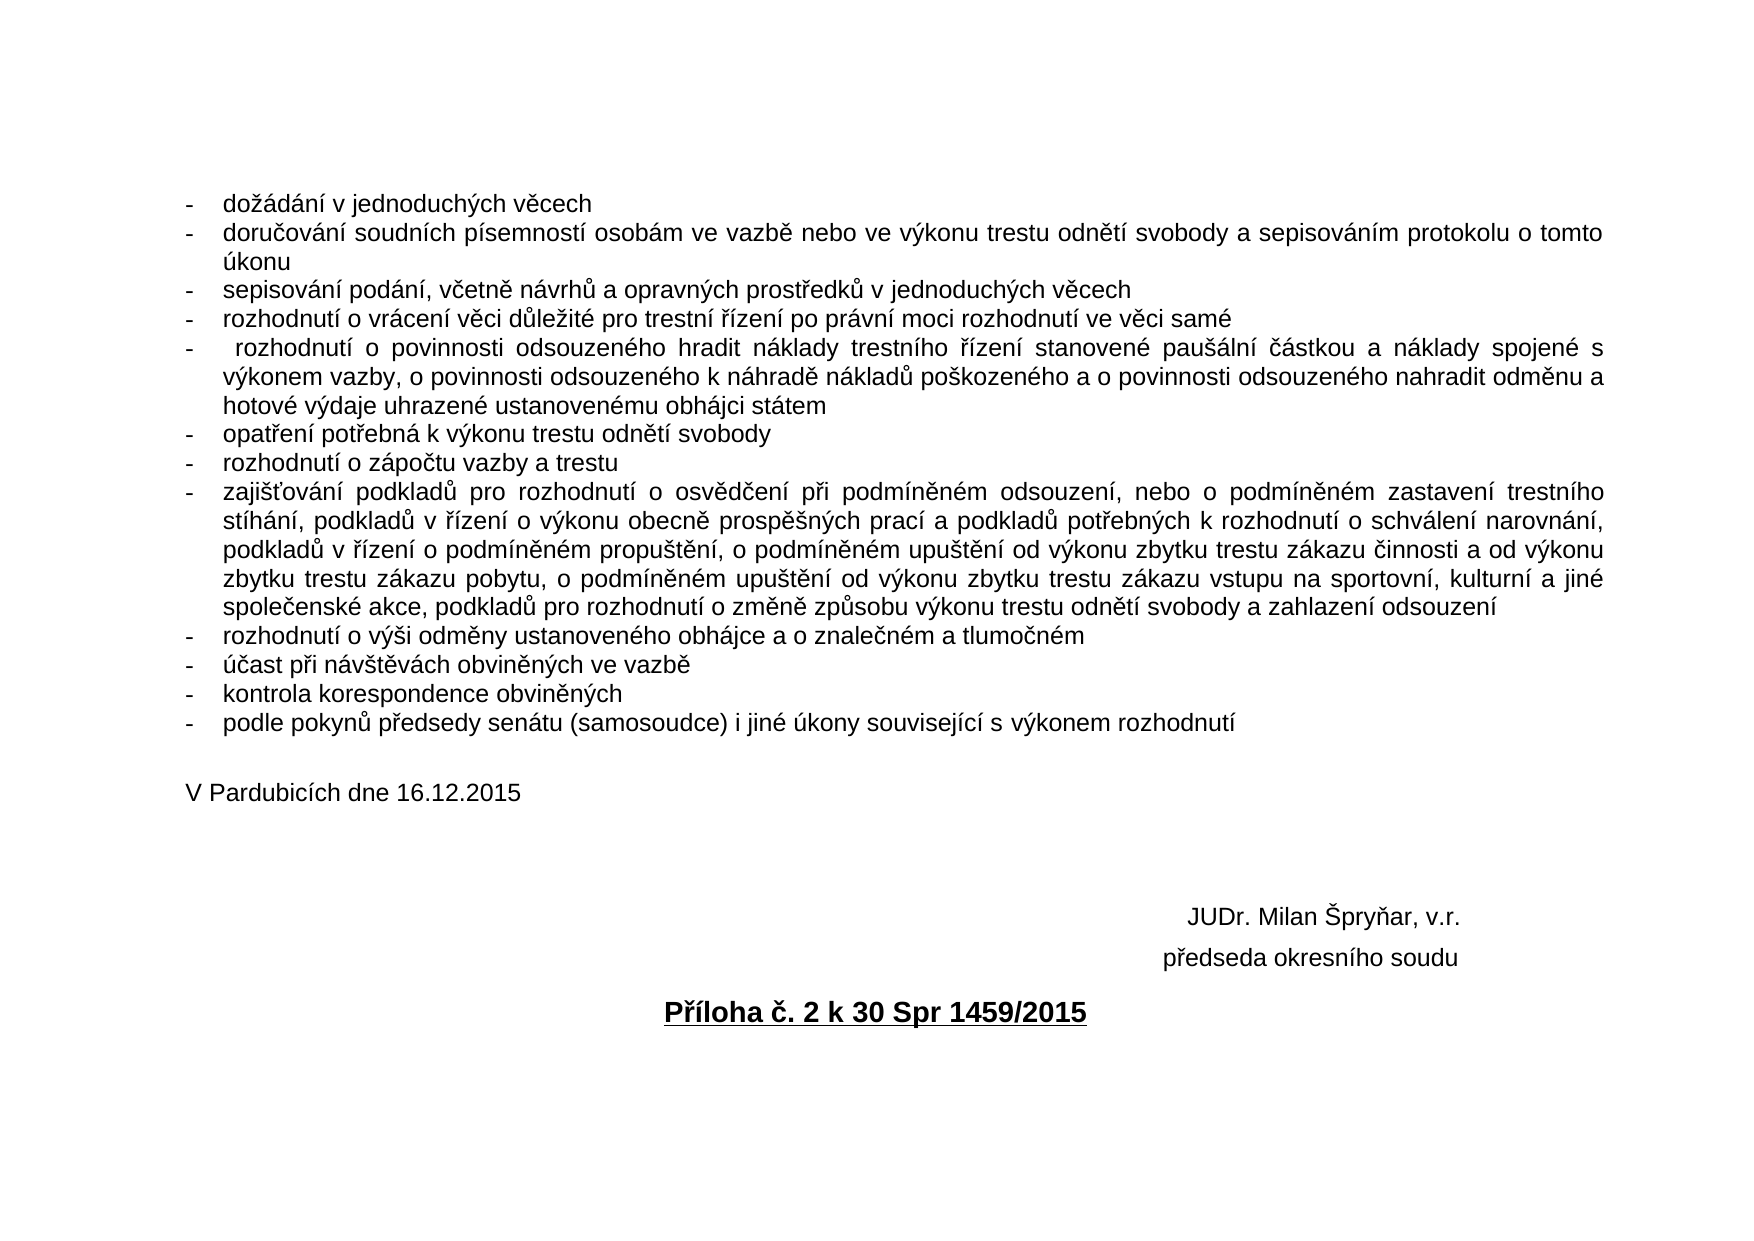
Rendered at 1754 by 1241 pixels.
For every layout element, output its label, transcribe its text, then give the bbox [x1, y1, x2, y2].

list rozhodnutí o výši odměny ustanoveného obhájce a o znalečném a tlumočném [185, 621, 1606, 650]
text Příloha č. 2 k 30 Spr 1459/2015 [148, 996, 1606, 1029]
list rozhodnutí o povinnosti odsouzeného hradit náklady trestního řízení stanovené paušální částkou a náklady spojené s výkonem vazby, o povinnosti odsouzeného k náhradě nákladů poškozeného a o povinnosti odsouzeného nahradit odměnu a hotové výdaje uhrazené ustanovenému obhájci státem [185, 333, 1606, 419]
list kontrola korespondence obviněných [185, 679, 1606, 708]
list podle pokynů předsedy senátu (samosoudce) i jiné úkony související s výkonem rozhodnutí [185, 708, 1606, 736]
text předseda okresního soudu [148, 943, 1606, 971]
list dožádání v jednoduchých věcech [185, 189, 1606, 218]
list rozhodnutí o vrácení věci důležité pro trestní řízení po právní moci rozhodnutí ve věci samé [185, 304, 1606, 333]
list doručování soudních písemností osobám ve vazbě nebo ve výkonu trestu odnětí svobody a sepisováním protokolu o tomto úkonu [185, 218, 1606, 275]
list zajišťování podkladů pro rozhodnutí o osvědčení při podmíněném odsouzení, nebo o podmíněném zastavení trestního stíhání, podkladů v řízení o výkonu obecně prospěšných prací a podkladů potřebných k rozhodnutí o schválení narovnání, podkladů v řízení o podmíněném propuštění, o podmíněném upuštění od výkonu zbytku trestu zákazu činnosti a od výkonu zbytku trestu zákazu pobytu, o podmíněném upuštění od výkonu zbytku trestu zákazu vstupu na sportovní, kulturní a jiné společenské akce, podkladů pro rozhodnutí o změně způsobu výkonu trestu odnětí svobody a zahlazení odsouzení [185, 477, 1606, 621]
list účast při návštěvách obviněných ve vazbě [185, 650, 1606, 679]
text JUDr. Milan Špryňar, v.r. [148, 901, 1606, 930]
list opatření potřebná k výkonu trestu odnětí svobody [185, 419, 1606, 448]
list sepisování podání, včetně návrhů a opravných prostředků v jednoduchých věcech [185, 275, 1606, 304]
list rozhodnutí o zápočtu vazby a trestu [185, 448, 1606, 477]
text V Pardubicích dne 16.12.2015 [148, 778, 1606, 806]
